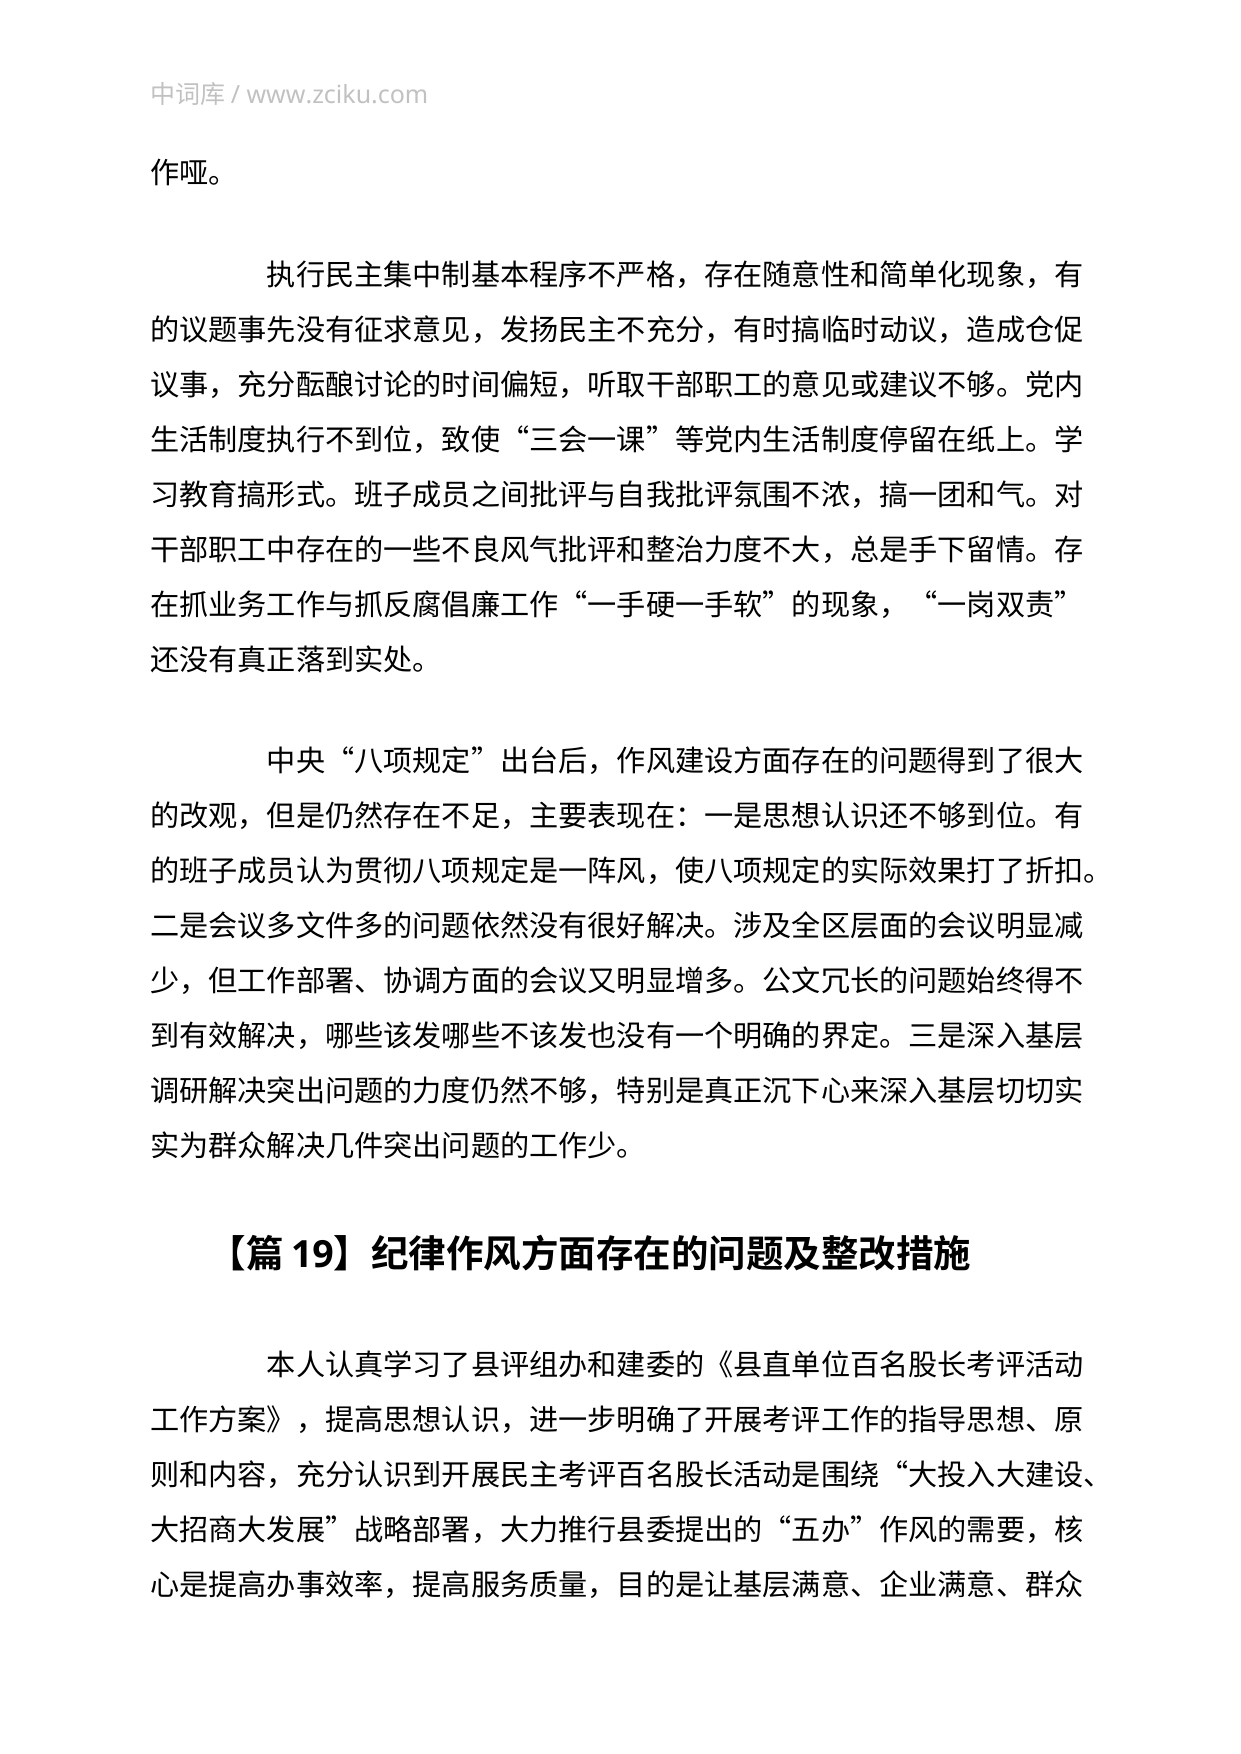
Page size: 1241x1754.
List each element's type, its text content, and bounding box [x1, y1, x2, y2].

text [150, 150, 1090, 192]
text 中央“八项规定”出台后，作风建设方面存在的问题得到了很大的改观，但是仍然存在不足，主要表现在：一是思想认识还不够到位。有的班子成员认为贯彻八项规定是一阵风，使八项规定的实际效果打了折扣。二是会议多文件多的问题依然没有很好解决。涉及全区层面的会议明显减少，但工作部署、协调方面的会议又明显增多。公文冗长的问题始终得不到有效解决，哪些该发哪些不该发也没有一个明确的界定。三是深入基层调研解决突出问题的力度仍然不够，特别是真正沉下心来深入基层切切实实为群众解决几件突出问题的工作少。 [150, 738, 1090, 1164]
text 执行民主集中制基本程序不严格，存在随意性和简单化现象，有的议题事先没有征求意见，发扬民主不充分，有时搞临时动议，造成仓促议事，充分酝酿讨论的时间偏短，听取干部职工的意见或建议不够。党内生活制度执行不到位，致使“三会一课”等党内生活制度停留在纸上。学习教育搞形式。班子成员之间批评与自我批评氛围不浓，搞一团和气。对干部职工中存在的一些不良风气批评和整治力度不大，总是手下留情。存在抓业务工作与抓反腐倡廉工作“一手硬一手软”的现象，“一岗双责”还没有真正落到实处。 [150, 252, 1090, 678]
text 【篇19】纪律作风方面存在的问题及整改措施 [150, 1224, 1090, 1278]
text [150, 1341, 1090, 1603]
